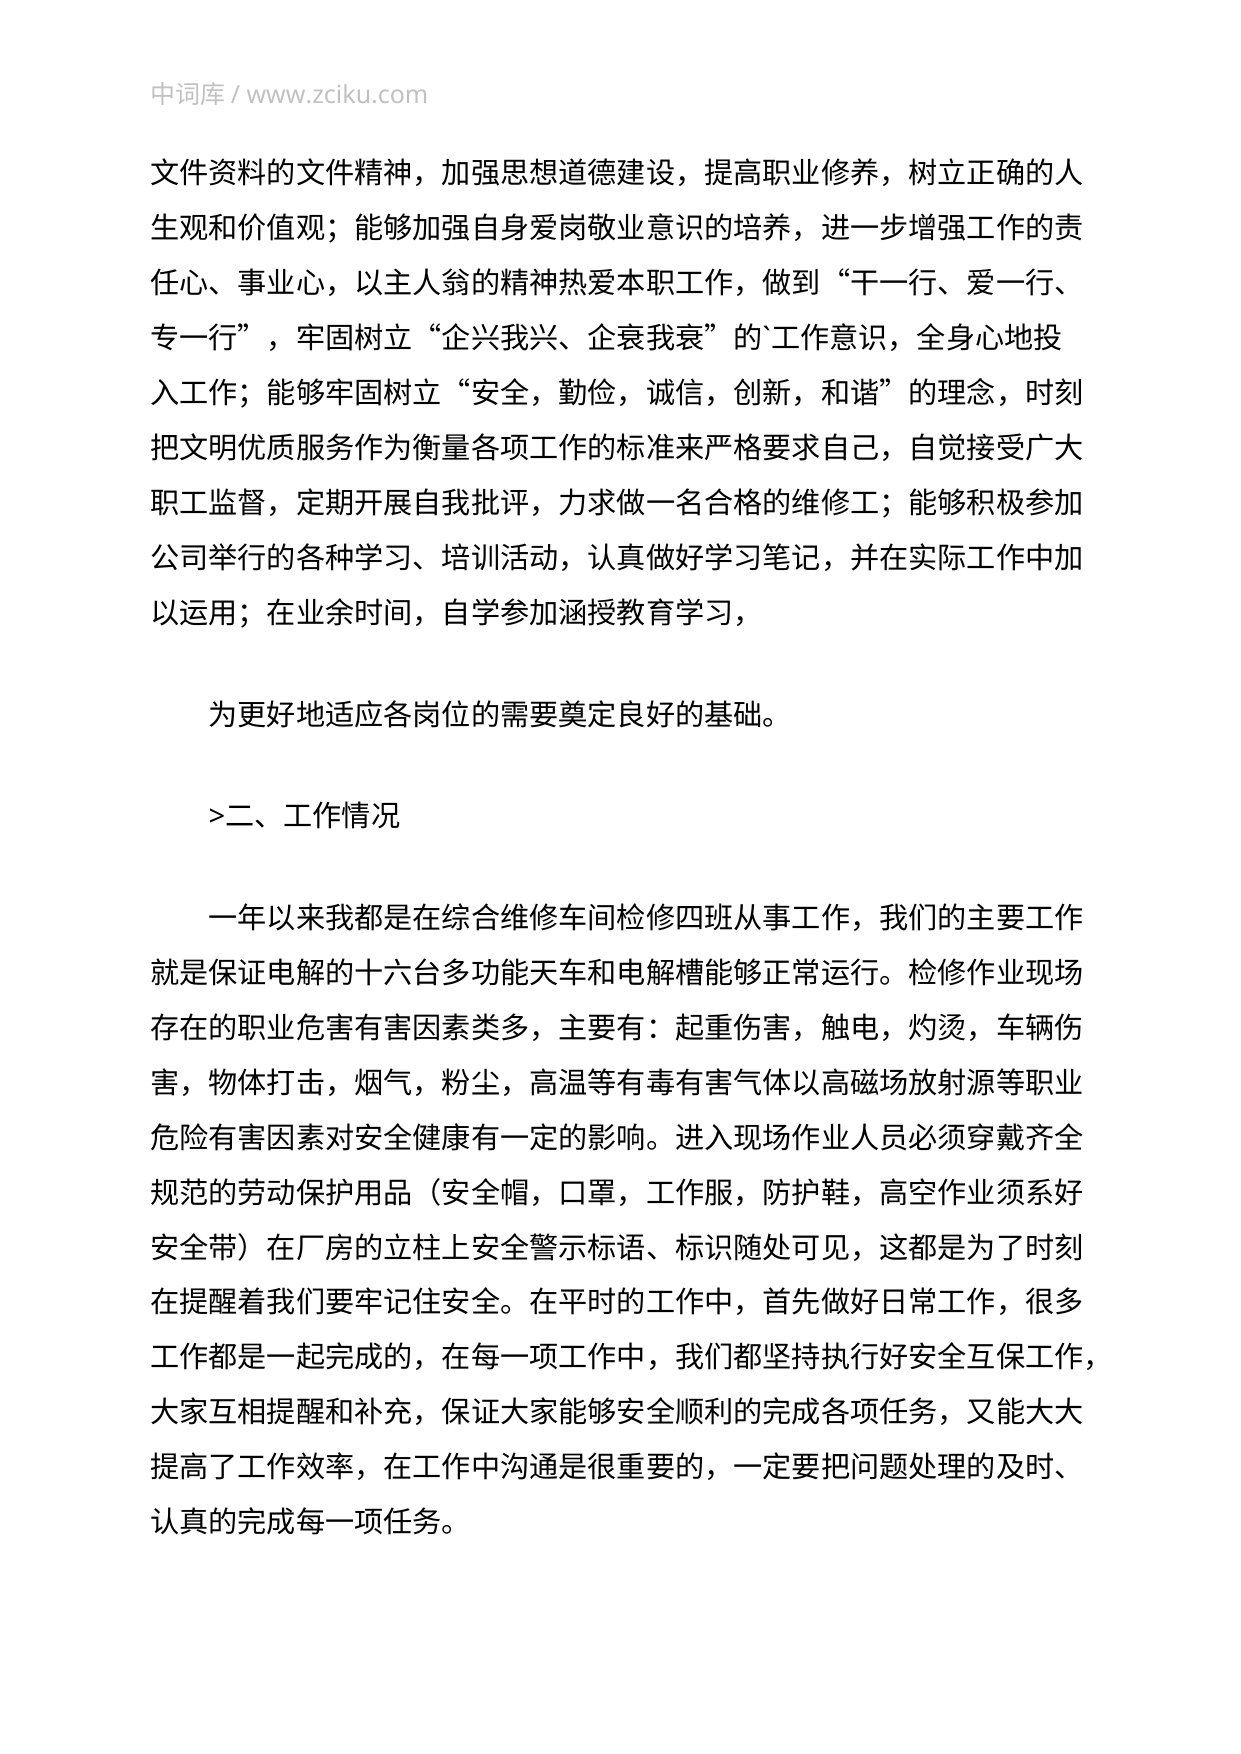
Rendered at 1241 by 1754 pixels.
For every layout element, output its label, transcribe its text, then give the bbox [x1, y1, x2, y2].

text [150, 150, 1090, 632]
text 一年以来我都是在综合维修车间检修四班从事工作，我们的主要工作就是保证电解的十六台多功能天车和电解槽能够正常运行。检修作业现场存在的职业危害有害因素类多，主要有：起重伤害，触电，灼烫，车辆伤害，物体打击，烟气，粉尘，高温等有毒有害气体以高磁场放射源等职业危险有害因素对安全健康有一定的影响。进入现场作业人员必须穿戴齐全规范的劳动保护用品（安全帽，口罩，工作服，防护鞋，高空作业须系好安全带）在厂房的立柱上安全警示标语、标识随处可见，这都是为了时刻在提醒着我们要牢记住安全。在平时的工作中，首先做好日常工作，很多工作都是一起完成的，在每一项工作中，我们都坚持执行好安全互保工作，大家互相提醒和补充，保证大家能够安全顺利的完成各项任务，又能大大提高了工作效率，在工作中沟通是很重要的，一定要把问题处理的及时、认真的完成每一项任务。 [150, 895, 1090, 1541]
text 为更好地适应各岗位的需要奠定良好的基础。 [150, 691, 1090, 733]
text >二、工作情况 [150, 793, 1090, 835]
